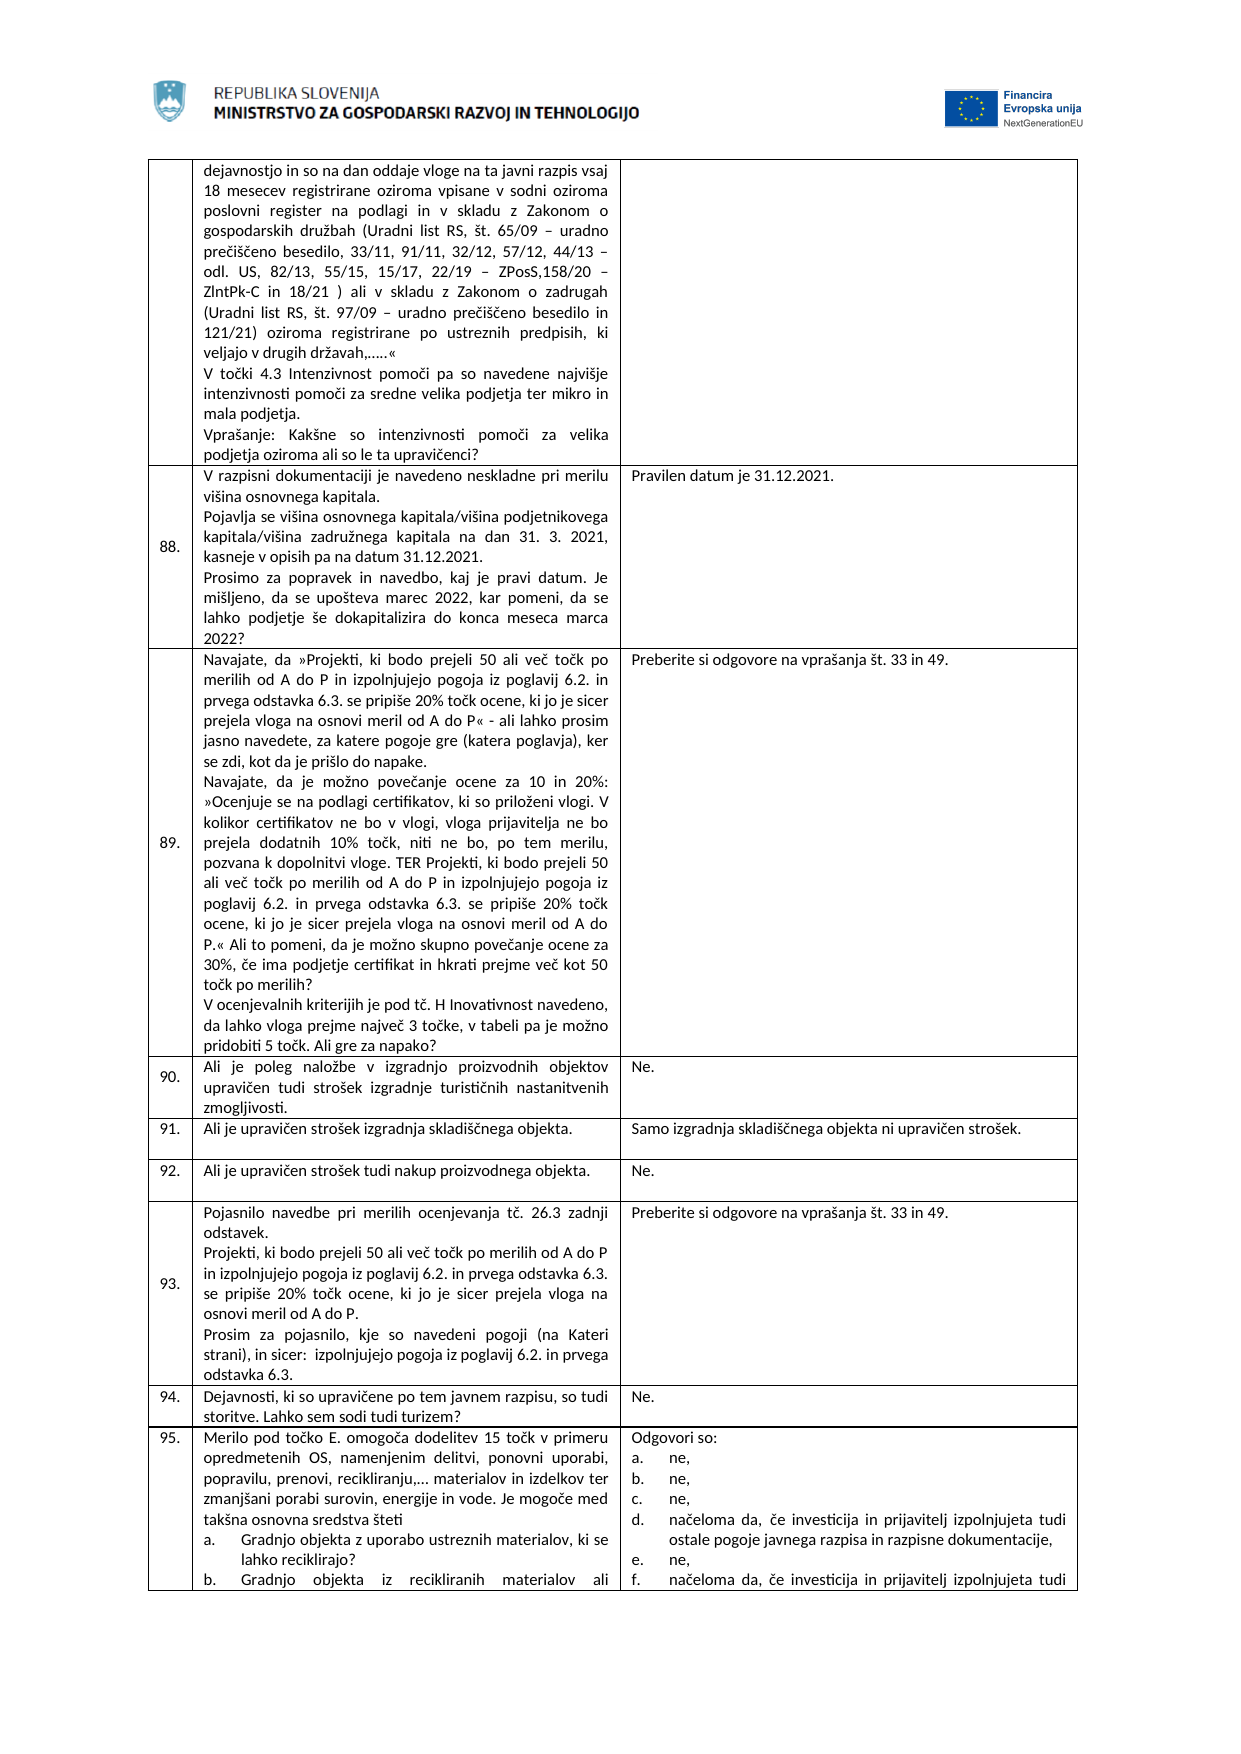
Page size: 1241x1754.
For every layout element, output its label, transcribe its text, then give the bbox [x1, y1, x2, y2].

table_cell V razpisni dokumentaciji je navedeno neskladne pri merilu višina osnovnega kapitala. Pojavlja se višina osnovnega kapitala/višina podjetnikovega kapitala/višina zadružnega kapitala na dan 31. 3. 2021, kasneje v opisih pa na datum 31.12.2021. Prosimo za popravek in navedbo, kaj je pravi datum. Je mišljeno, da se upošteva marec 2022, kar pomeni, da se lahko podjetje še dokapitalizira do konca meseca marca 2022? [193, 466, 620, 648]
table_cell [149, 1160, 192, 1201]
table_cell [149, 1386, 192, 1426]
picture [147, 73, 659, 131]
table_cell Ali je upravičen strošek izgradnja skladiščnega objekta. [193, 1119, 620, 1159]
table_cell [621, 1428, 1077, 1590]
table_cell Pravilen datum je 31.12.2021. [621, 466, 1077, 648]
table_cell Pojasnilo navedbe pri merilih ocenjevanja tč. 26.3 zadnji odstavek. Projekti, ki bodo prejeli 50 ali več točk po merilih od A do P in izpolnjujejo pogoja iz poglavij 6.2. in prvega odstavka 6.3. se pripiše 20% točk ocene, ki jo je sicer prejela vloga na osnovi meril od A do P. Prosim za pojasnilo, kje so navedeni pogoji (na Kateri strani), in sicer: izpolnjujejo pogoja iz poglavij 6.2. in prvega odstavka 6.3. [193, 1202, 620, 1385]
table_cell Ne. [621, 1057, 1077, 1118]
table_cell Ne. [621, 1160, 1077, 1201]
table_cell Samo izgradnja skladiščnega objekta ni upravičen strošek. [621, 1119, 1077, 1159]
table_cell Preberite si odgovore na vprašanja št. 33 in 49. [621, 649, 1077, 1056]
table_cell [149, 1428, 192, 1590]
table_cell Ne. [621, 1386, 1077, 1426]
table_cell [149, 1057, 192, 1118]
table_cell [193, 160, 620, 464]
table_cell [149, 1119, 192, 1159]
table_cell Preberite si odgovore na vprašanja št. 33 in 49. [621, 1202, 1077, 1385]
table_cell [149, 649, 192, 1056]
table_cell [149, 160, 192, 464]
picture [941, 85, 1093, 131]
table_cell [621, 160, 1077, 464]
table_cell Ali je upravičen strošek tudi nakup proizvodnega objekta. [193, 1160, 620, 1201]
table_cell [149, 466, 192, 648]
table_cell Dejavnosti, ki so upravičene po tem javnem razpisu, so tudi storitve. Lahko sem sodi tudi turizem? [193, 1386, 620, 1426]
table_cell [193, 1428, 620, 1590]
table_cell Navajate, da »Projekti, ki bodo prejeli 50 ali več točk po merilih od A do P in izpolnjujejo pogoja iz poglavij 6.2. in prvega odstavka 6.3. se pripiše 20% točk ocene, ki jo je sicer prejela vloga na osnovi meril od A do P« - ali lahko prosim jasno navedete, za katere pogoje gre (katera poglavja), ker se zdi, kot da je prišlo do napake. Navajate, da je možno povečanje ocene za 10 in 20%: »Ocenjuje se na podlagi certifikatov, ki so priloženi vlogi. V kolikor certifikatov ne bo v vlogi, vloga prijavitelja ne bo prejela dodatnih 10% točk, niti ne bo, po tem merilu, pozvana k dopolnitvi vloge. TER Projekti, ki bodo prejeli 50 ali več točk po merilih od A do P in izpolnjujejo pogoja iz poglavij 6.2. in prvega odstavka 6.3. se pripiše 20% točk ocene, ki jo je sicer prejela vloga na osnovi meril od A do P.« Ali to pomeni, da je možno skupno povečanje ocene za 30%, če ima podjetje certifikat in hkrati prejme več kot 50 točk po merilih? V ocenjevalnih kriterijih je pod tč. H Inovativnost navedeno, da lahko vloga prejme največ 3 točke, v tabeli pa je možno pridobiti 5 točk. Ali gre za napako? [193, 649, 620, 1056]
table_cell Ali je poleg naložbe v izgradnjo proizvodnih objektov upravičen tudi strošek izgradnje turističnih nastanitvenih zmogljivosti. [193, 1057, 620, 1118]
table_cell [149, 1202, 192, 1385]
